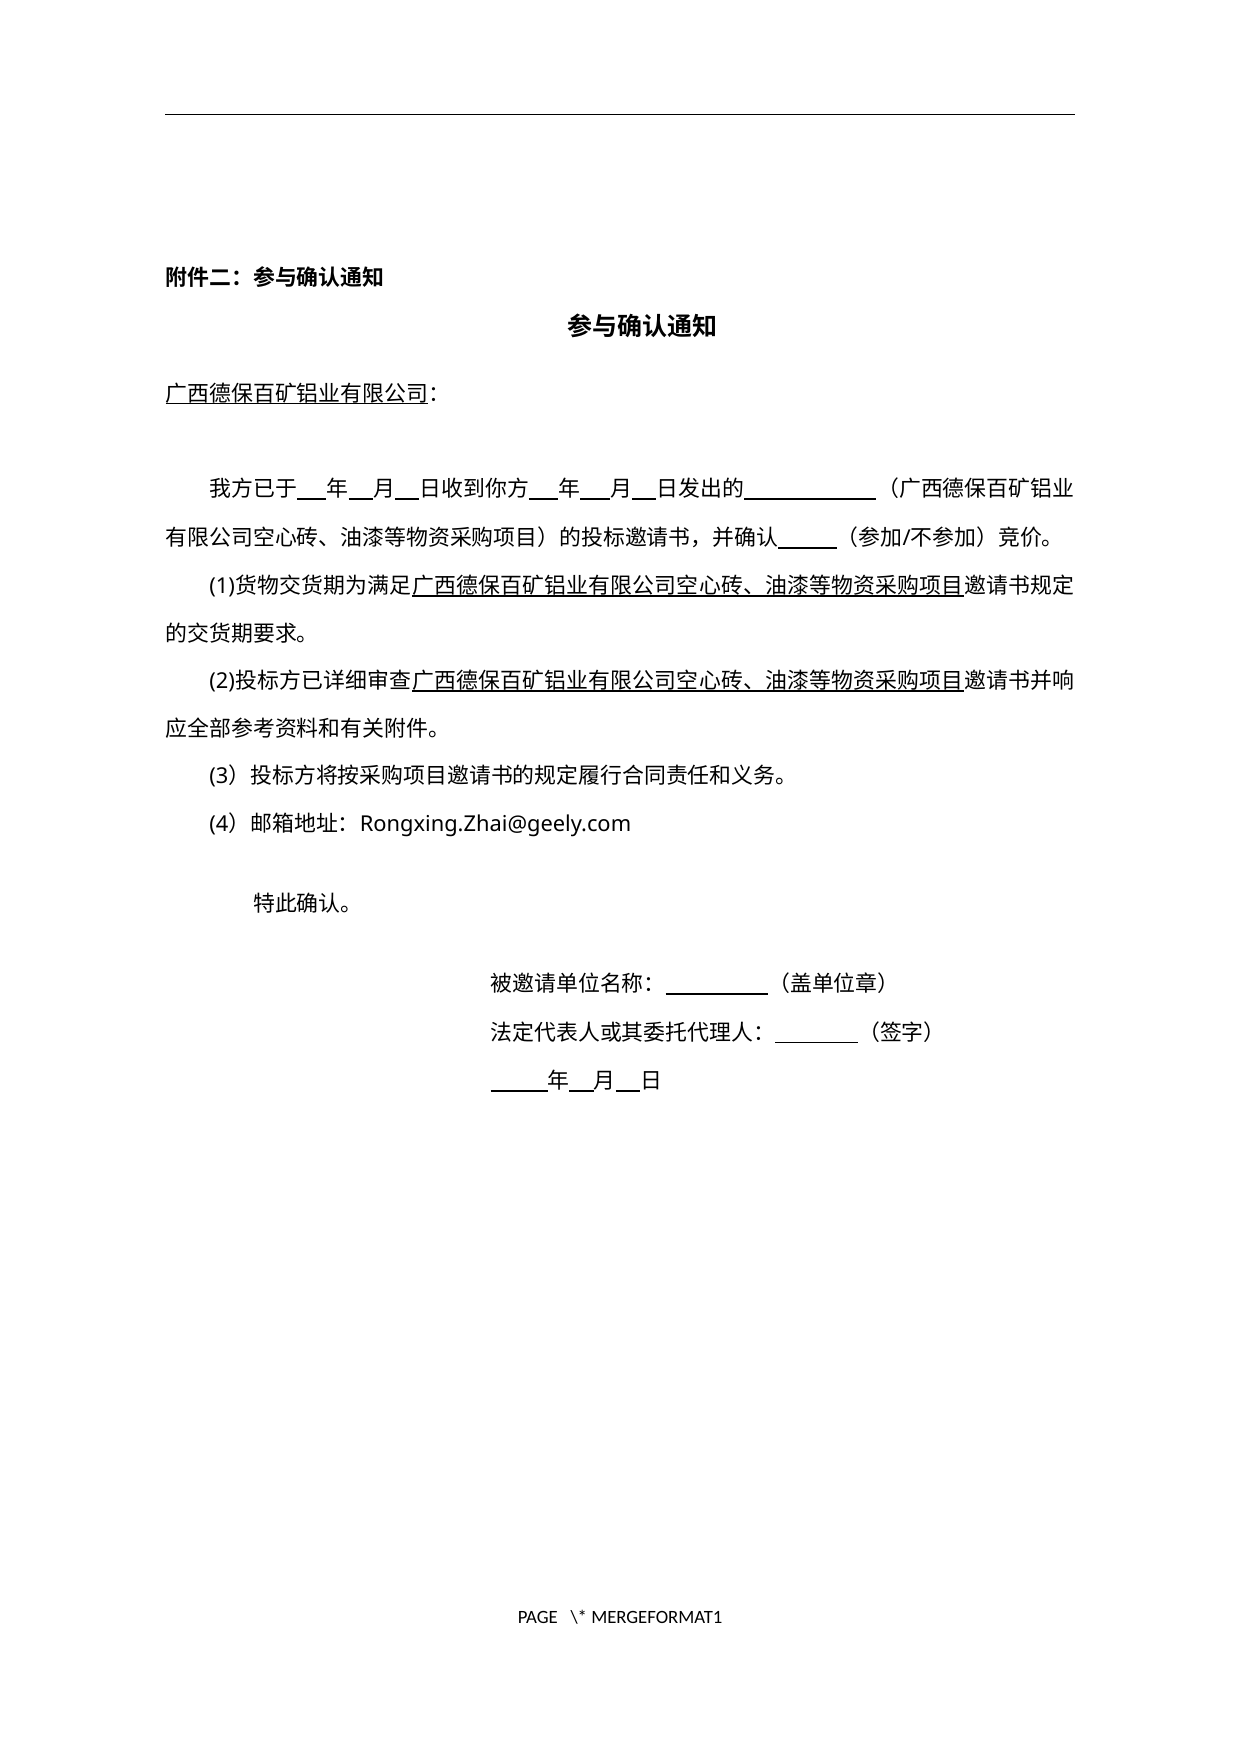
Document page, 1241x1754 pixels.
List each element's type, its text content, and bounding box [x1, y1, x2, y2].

text 附件二：参与确认通知 [165, 259, 1075, 292]
text (3）投标方将按采购项目邀请书的规定履行合同责任和义务。 [165, 758, 1075, 790]
text 年 月 日 [165, 1062, 1075, 1095]
text 法定代表人或其委托代理人： （签字） [165, 1014, 1075, 1047]
text (4）邮箱地址：Rongxing.Zhai@geely.com [165, 806, 1075, 837]
text (2)投标方已详细审查广西德保百矿铝业有限公司空心砖、油漆等物资采购项目邀请书并响应全部参考资料和有关附件。 [165, 663, 1075, 742]
text 特此确认。 [165, 886, 1075, 918]
text 广西德保百矿铝业有限公司： [165, 375, 1075, 408]
text 参与确认通知 [165, 292, 1075, 357]
text (1)货物交货期为满足广西德保百矿铝业有限公司空心砖、油漆等物资采购项目邀请书规定的交货期要求。 [165, 568, 1075, 647]
text 被邀请单位名称： （盖单位章） [165, 966, 1075, 998]
text 我方已于 年 月 日收到你方 年 月 日发出的 （广西德保百矿铝业有限公司空心砖、油漆等物资采购项目）的投标邀请书，并确认 （参加/不参加）竞价。 [165, 471, 1075, 552]
